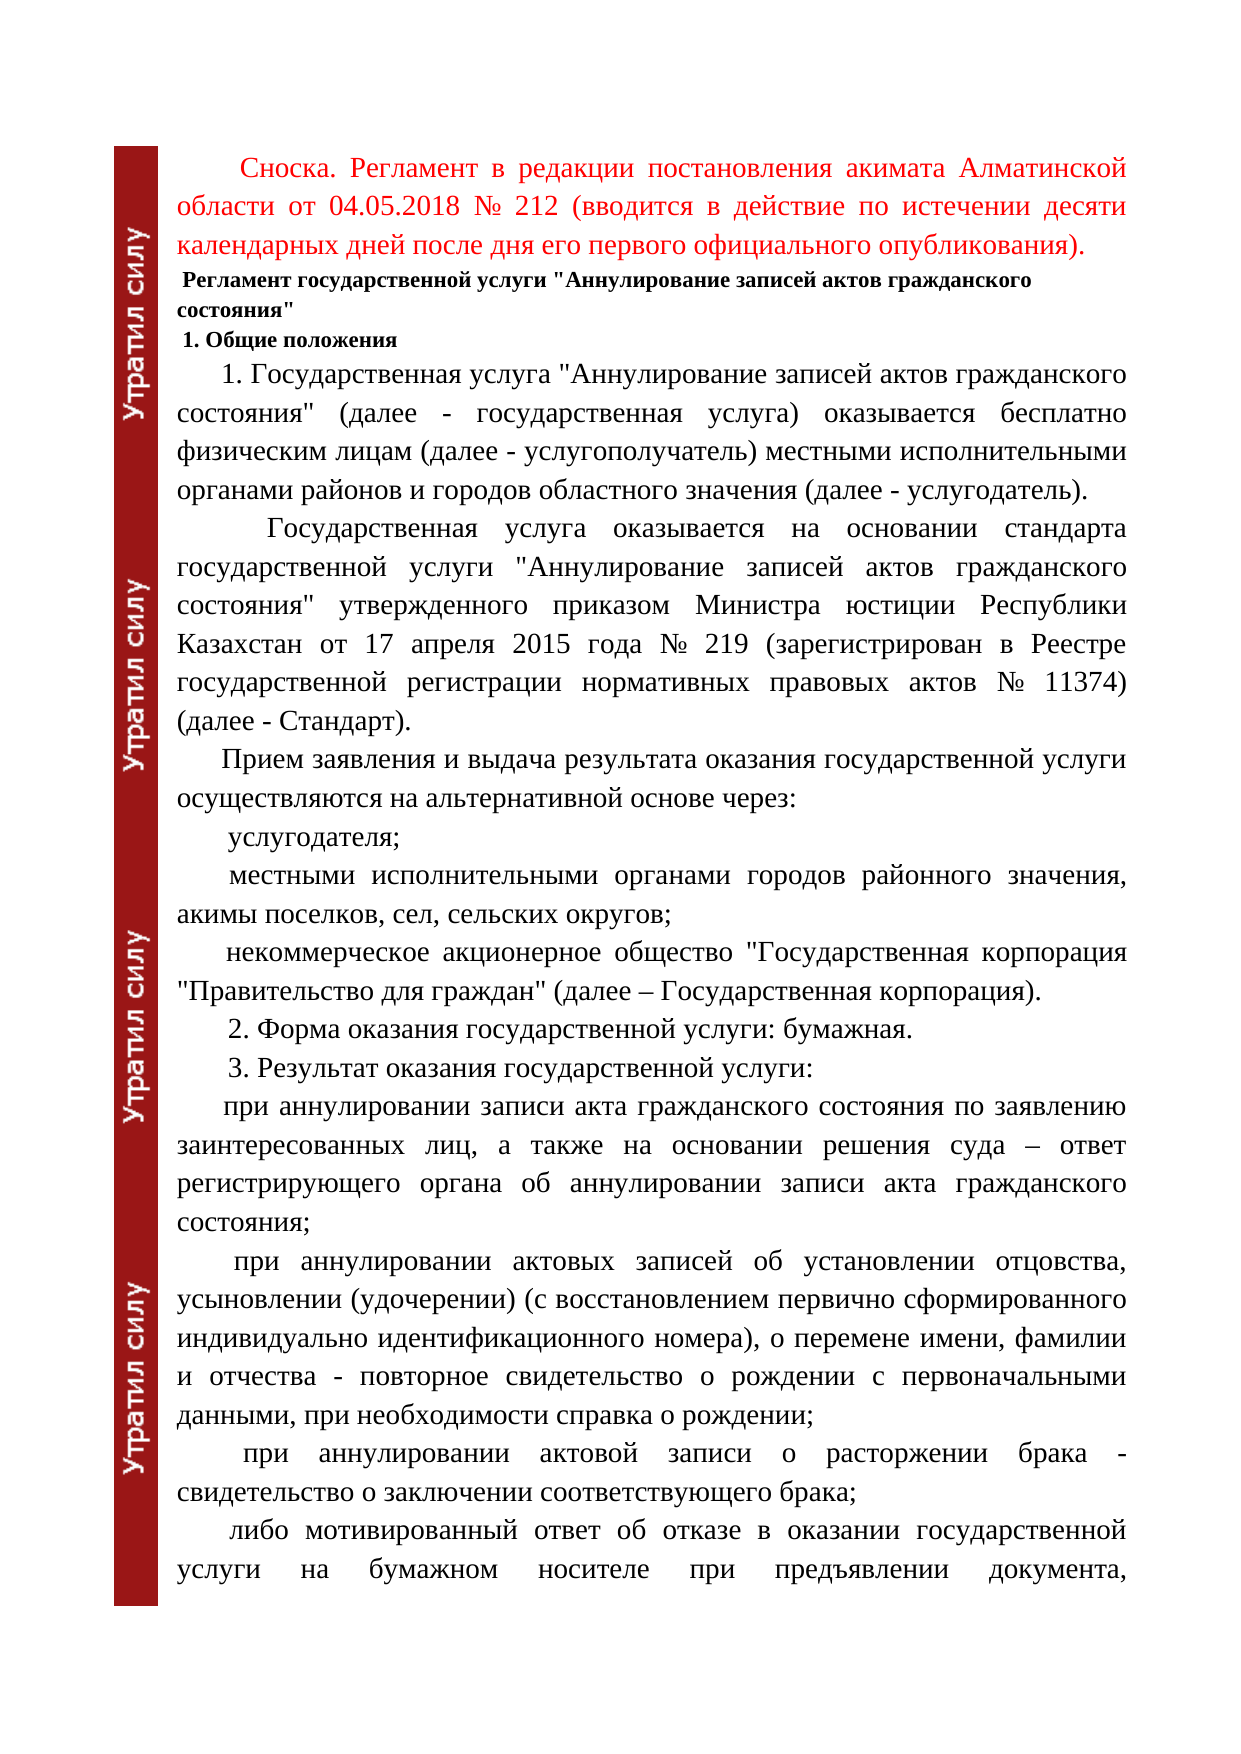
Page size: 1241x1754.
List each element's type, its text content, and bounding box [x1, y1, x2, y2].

text 3. Результат оказания государственной услуги: [112, 1050, 1128, 1083]
picture [114, 1006, 158, 1011]
text местными исполнительными органами городов районного значения, акимы поселков, сел, сельских округов; [112, 857, 1128, 929]
text 2. Форма оказания государственной услуги: бумажная. [112, 1011, 1128, 1045]
picture [114, 505, 158, 510]
picture [114, 352, 158, 356]
picture [114, 1045, 158, 1050]
text при аннулировании актовых записей об установлении отцовства, усыновлении (удочерении) (c восстановлением первично сформированного индивидуально идентификационного номера), о перемене имени, фамилии и отчества - повторное свидетельство о рождении с первоначальными данными, при необходимости справка о рождении; [112, 1243, 1128, 1430]
picture [114, 852, 158, 857]
picture [114, 929, 158, 934]
text 1. Общие положения [112, 326, 1128, 352]
picture [114, 261, 158, 266]
picture [114, 1430, 158, 1435]
picture [114, 1083, 158, 1088]
text услугодателя; [112, 819, 1128, 852]
picture [114, 1507, 158, 1512]
picture [114, 1238, 158, 1243]
text Государственная услуга оказывается на основании стандарта государственной услуги "Аннулирование записей актов гражданского состояния" утвержденного приказом Министра юстиции Республики Казахстан от 17 апреля 2015 года № 219 (зарегистрирован в Реестре государственной регистрации нормативных правовых актов № 11374) (далее - Стандарт). [112, 510, 1128, 737]
text 1. Государственная услуга "Аннулирование записей актов гражданского состояния" (далее - государственная услуга) оказывается бесплатно физическим лицам (далее - услугополучатель) местными исполнительными органами районов и городов областного значения (далее - услугодатель). [112, 356, 1128, 505]
text Прием заявления и выдача результата оказания государственной услуги осуществляются на альтернативной основе через: [112, 742, 1128, 814]
picture [114, 322, 158, 326]
picture [114, 146, 158, 150]
picture [114, 737, 158, 742]
text Регламент государственной услуги "Аннулирование записей актов гражданского состояния" [112, 266, 1128, 322]
text Сноска. Регламент в редакции постановления акимата Алматинской области от 04.05.2018 № 212 (вводится в действие по истечении десяти календарных дней после дня его первого официального опубликования). [112, 150, 1128, 261]
picture [114, 814, 158, 819]
text при аннулировании актовой записи о расторжении брака - свидетельство о заключении соответствующего брака; [112, 1435, 1128, 1507]
text при аннулировании записи акта гражданского состояния по заявлению заинтересованных лиц, а также на основании решения суда – ответ регистрирующего органа об аннулировании записи акта гражданского состояния; [112, 1088, 1128, 1238]
picture [114, 1584, 158, 1606]
text некоммерческое акционерное общество "Государственная корпорация "Правительство для граждан" (далее – Государственная корпорация). [112, 934, 1128, 1006]
